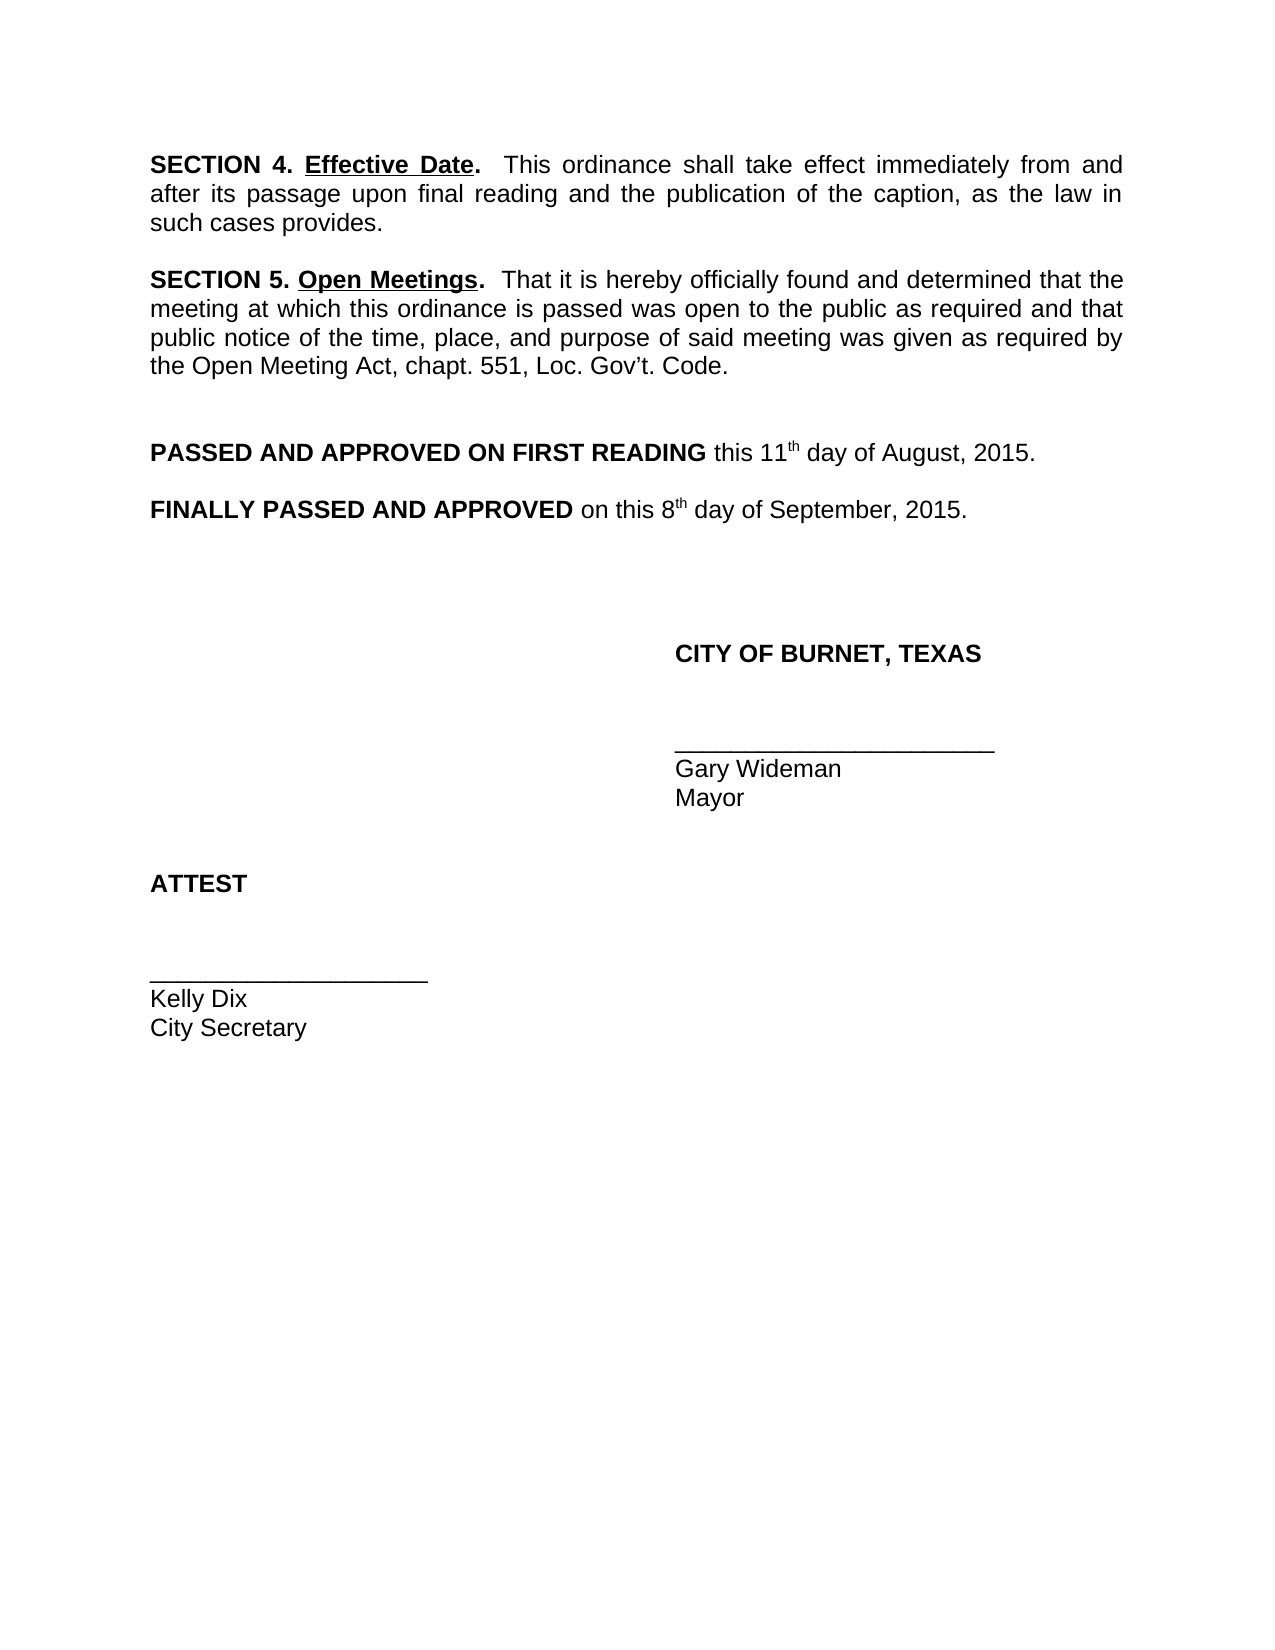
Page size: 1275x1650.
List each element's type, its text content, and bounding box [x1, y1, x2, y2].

text Kelly Dix [150, 984, 1125, 1012]
text SECTION 4. Effective Date. This ordinance shall take effect immediately from and after its passage upon final reading and the publication of the caption, as the law in such cases provides. [150, 150, 1125, 236]
text _______________________ [150, 725, 1125, 754]
text Gary Wideman [150, 754, 1125, 782]
text SECTION 5. Open Meetings. That it is hereby officially found and determined that the meeting at which this ordinance is passed was open to the public as required and that public notice of the time, place, and purpose of said meeting was given as required by the Open Meeting Act, chapt. 551, Loc. Gov’t. Code. [150, 265, 1125, 380]
text ____________________ [150, 955, 1125, 984]
text ATTEST [150, 869, 1125, 897]
text PASSED AND APPROVED ON FIRST READING this 11th day of August, 2015. [150, 437, 1125, 466]
text Mayor [150, 782, 1125, 811]
text FINALLY PASSED AND APPROVED on this 8th day of September, 2015. [150, 495, 1125, 524]
text City Secretary [150, 1012, 1125, 1041]
text CITY OF BURNET, TEXAS [150, 639, 1125, 667]
